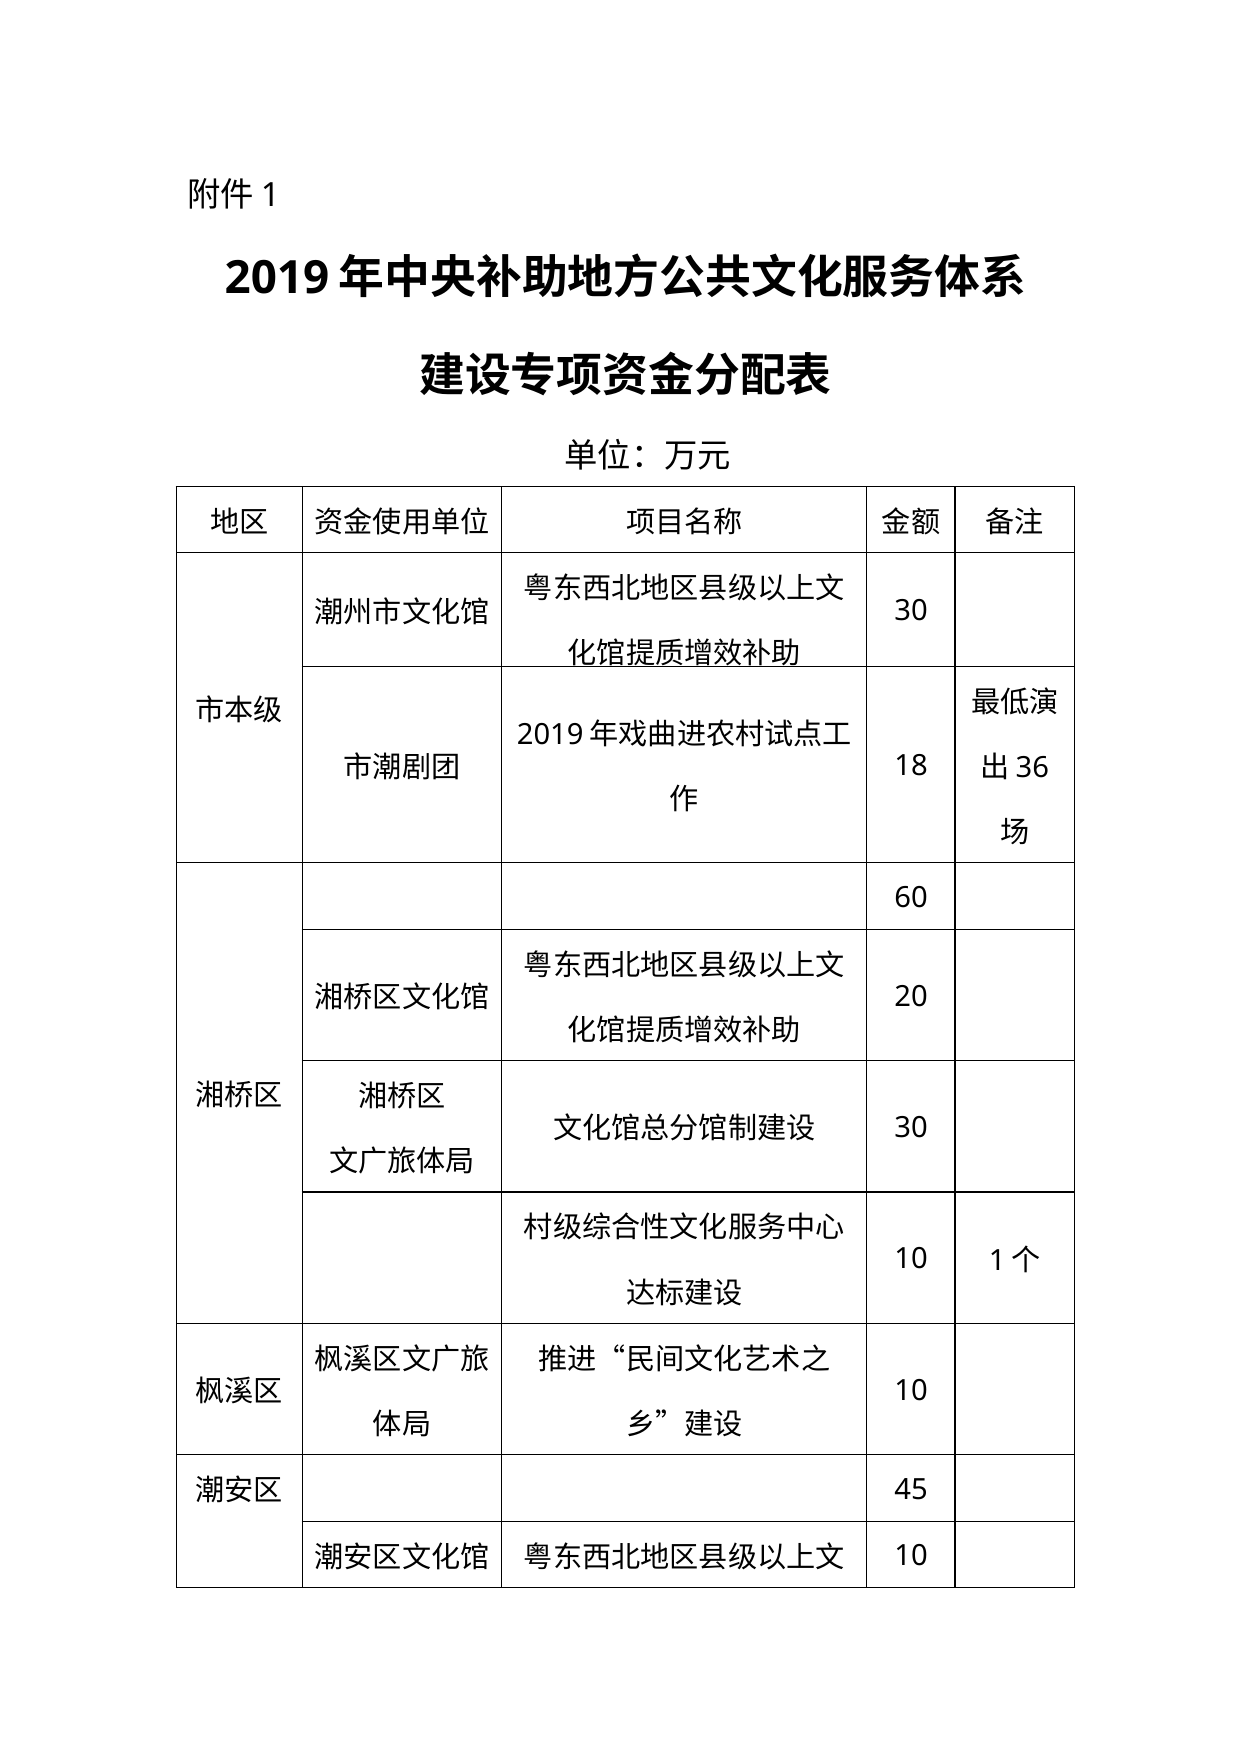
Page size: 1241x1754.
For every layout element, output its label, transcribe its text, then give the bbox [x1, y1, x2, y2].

table_cell 市本级 [177, 553, 302, 862]
table_header 资金使用单位 [303, 487, 501, 552]
table_cell 湘桥区文化馆 [303, 930, 501, 1060]
table_cell [956, 1455, 1074, 1521]
table_cell 30 [867, 553, 954, 666]
table_cell 10 [867, 1324, 954, 1454]
table_cell 枫溪区 [177, 1324, 302, 1454]
table_cell 湘桥区 文广旅体局 [303, 1061, 501, 1191]
table_cell 粤东西北地区县级以上文化馆提质增效补助 [502, 553, 866, 666]
text 附件1 [187, 160, 1063, 225]
table_cell 村级综合性文化服务中心达标建设 [502, 1193, 866, 1323]
table_cell 粤东西北地区县级以上文化馆提质增效补助 [502, 930, 866, 1060]
table_cell 18 [867, 667, 954, 862]
table_cell [303, 1455, 501, 1521]
table_cell [303, 1193, 501, 1323]
table_cell [956, 930, 1074, 1060]
list 单位：万元 [187, 421, 1063, 486]
list 建设专项资金分配表 [187, 323, 1063, 421]
table_cell 湘桥区 [177, 863, 302, 1323]
table_cell 潮安区 [177, 1455, 302, 1587]
table_cell 2019年戏曲进农村试点工作 [502, 667, 866, 862]
table_cell 1个 [956, 1193, 1074, 1323]
table_cell [956, 1324, 1074, 1454]
list 2019年中央补助地方公共文化服务体系 [187, 225, 1063, 323]
table_cell 粤东西北地区县级以上文化馆提质增效补助 [502, 1522, 866, 1587]
table_cell 推进“民间文化艺术之乡”建设 [502, 1324, 866, 1454]
table_header 地区 [177, 487, 302, 552]
table_cell 潮安区文化馆 [303, 1522, 501, 1587]
table_cell [956, 1522, 1074, 1587]
table_header 备注 [956, 487, 1074, 552]
table_cell 文化馆总分馆制建设 [502, 1061, 866, 1191]
table_cell 60 [867, 863, 954, 928]
table_cell 10 [867, 1193, 954, 1323]
table_cell [303, 863, 501, 928]
table_cell 最低演出36场 [956, 667, 1074, 862]
table_cell [956, 1061, 1074, 1191]
table_cell 10 [867, 1522, 954, 1587]
table_cell 市潮剧团 [303, 667, 501, 862]
table_cell 20 [867, 930, 954, 1060]
table_cell [502, 1455, 866, 1521]
table_cell [956, 863, 1074, 928]
table_cell [502, 863, 866, 928]
table_header 金额 [867, 487, 954, 552]
table_cell 枫溪区文广旅体局 [303, 1324, 501, 1454]
table_cell 45 [867, 1455, 954, 1521]
table_header 项目名称 [502, 487, 866, 552]
table_cell 30 [867, 1061, 954, 1191]
table_cell 潮州市文化馆 [303, 553, 501, 666]
table_cell [956, 553, 1074, 666]
